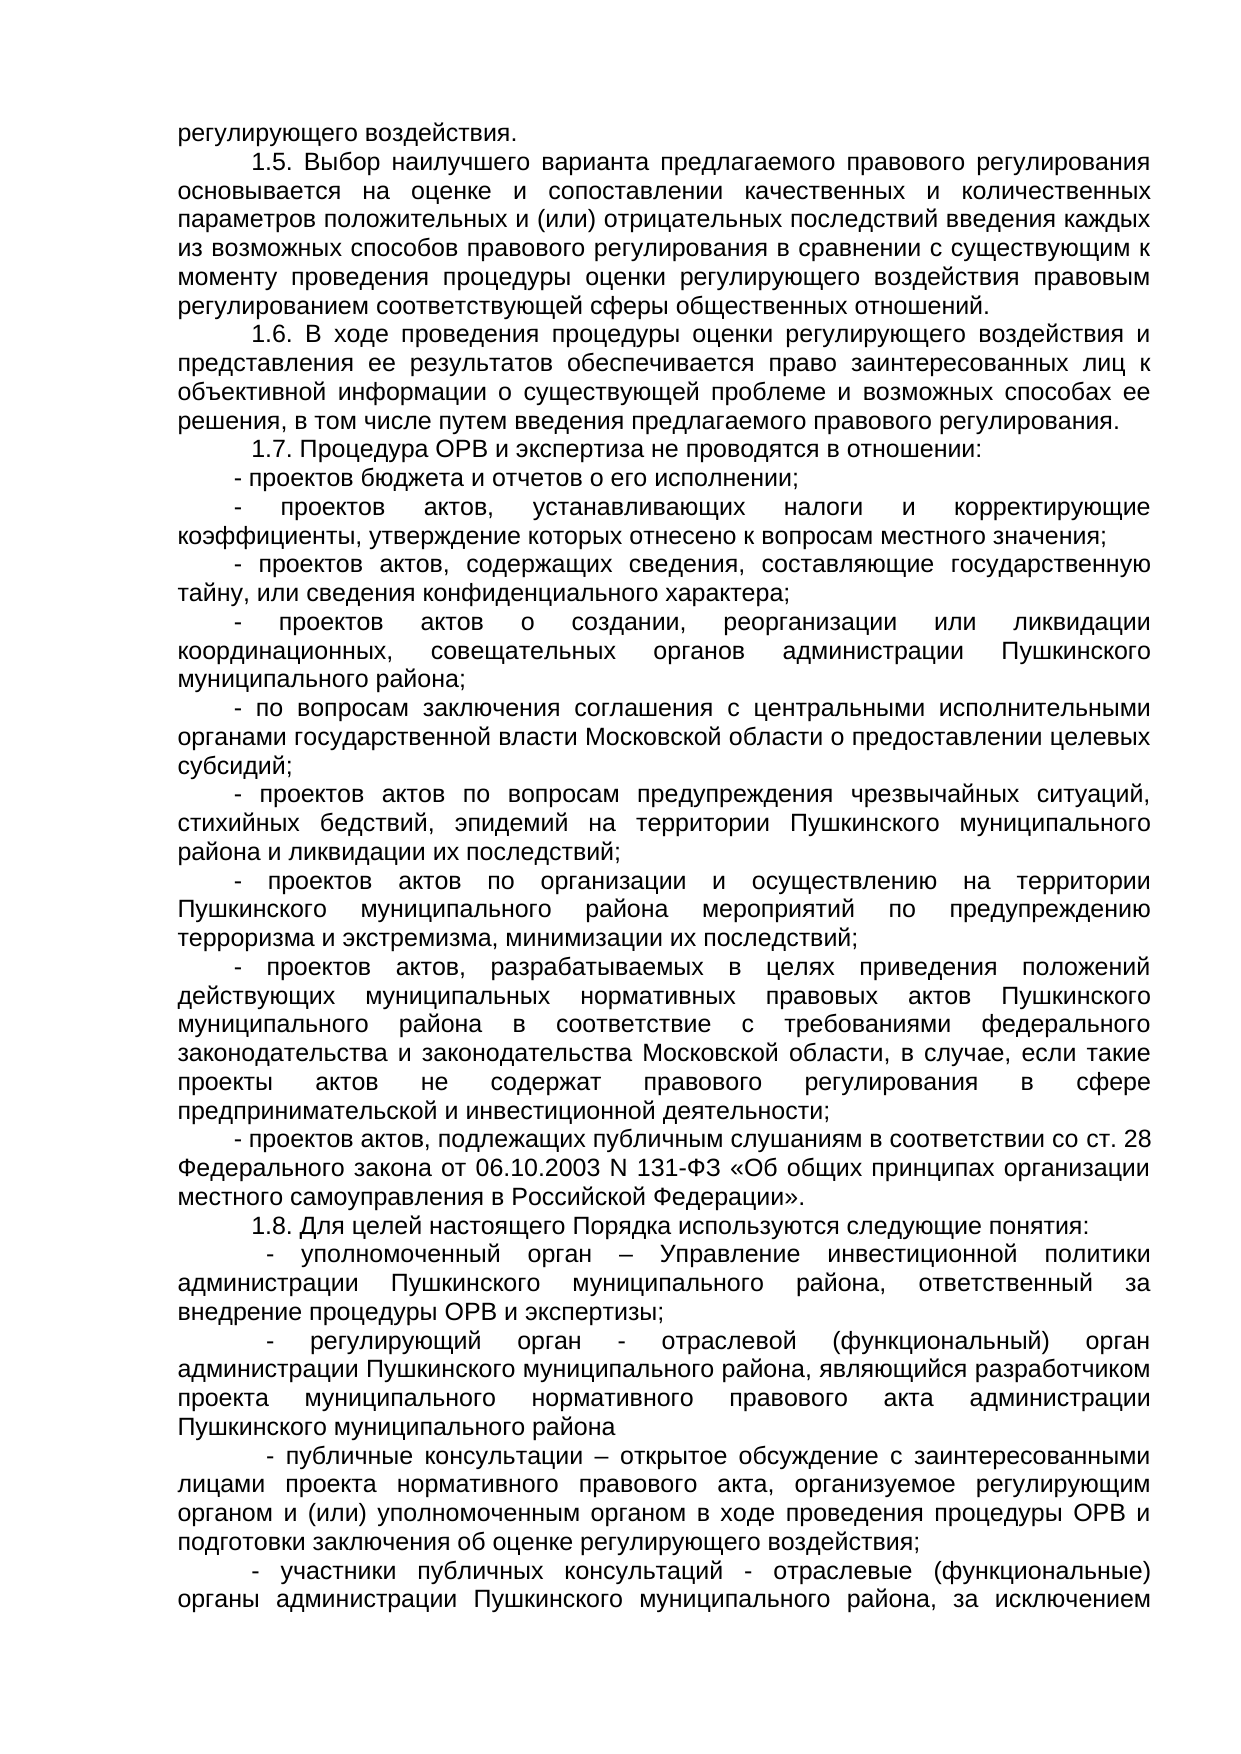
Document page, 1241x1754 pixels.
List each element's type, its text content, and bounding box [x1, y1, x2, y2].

text 1.6. В ходе проведения процедуры оценки регулирующего воздействия и представления ее результатов обеспечивается право заинтересованных лиц к объективной информации о существующей проблеме и возможных способах ее решения, в том числе путем введения предлагаемого правового регулирования. [177, 319, 1152, 434]
text - проектов бюджета и отчетов о его исполнении; [177, 463, 1152, 492]
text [177, 1556, 1152, 1613]
text 1.5. Выбор наилучшего варианта предлагаемого правового регулирования основывается на оценке и сопоставлении качественных и количественных параметров положительных и (или) отрицательных последствий введения каждых из возможных способов правового регулирования в сравнении с существующим к моменту проведения процедуры оценки регулирующего воздействия правовым регулированием соответствующей сферы общественных отношений. [177, 147, 1152, 319]
text - проектов актов, подлежащих публичным слушаниям в соответствии со ст. 28 Федерального закона от 06.10.2003 N 131-ФЗ «Об общих принципах организации местного самоуправления в Российской Федерации». [177, 1124, 1152, 1211]
text - по вопросам заключения соглашения с центральными исполнительными органами государственной власти Московской области о предоставлении целевых субсидий; [177, 693, 1152, 779]
text 1.7. Процедура ОРВ и экспертиза не проводятся в отношении: [177, 434, 1152, 463]
text - проектов актов, разрабатываемых в целях приведения положений действующих муниципальных нормативных правовых актов Пушкинского муниципального района в соответствие с требованиями федерального законодательства и законодательства Московской области, в случае, если такие проекты актов не содержат правового регулирования в сфере предпринимательской и инвестиционной деятельности; [177, 952, 1152, 1124]
text - регулирующий орган - отраслевой (функциональный) орган администрации Пушкинского муниципального района, являющийся разработчиком проекта муниципального нормативного правового акта администрации Пушкинского муниципального района [177, 1326, 1152, 1441]
text - публичные консультации – открытое обсуждение с заинтересованными лицами проекта нормативного правового акта, организуемое регулирующим органом и (или) уполномоченным органом в ходе проведения процедуры ОРВ и подготовки заключения об оценке регулирующего воздействия; [177, 1441, 1152, 1556]
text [177, 118, 1152, 147]
text - проектов актов, содержащих сведения, составляющие государственную тайну, или сведения конфиденциального характера; [177, 549, 1152, 607]
text - проектов актов по организации и осуществлению на территории Пушкинского муниципального района мероприятий по предупреждению терроризма и экстремизма, минимизации их последствий; [177, 866, 1152, 952]
text - проектов актов по вопросам предупреждения чрезвычайных ситуаций, стихийных бедствий, эпидемий на территории Пушкинского муниципального района и ликвидации их последствий; [177, 779, 1152, 866]
text - проектов актов, устанавливающих налоги и корректирующие коэффициенты, утверждение которых отнесено к вопросам местного значения; [177, 492, 1152, 549]
text 1.8. Для целей настоящего Порядка используются следующие понятия: [177, 1211, 1152, 1239]
text - уполномоченный орган – Управление инвестиционной политики администрации Пушкинского муниципального района, ответственный за внедрение процедуры ОРВ и экспертизы; [177, 1239, 1152, 1326]
text - проектов актов о создании, реорганизации или ликвидации координационных, совещательных органов администрации Пушкинского муниципального района; [177, 607, 1152, 693]
